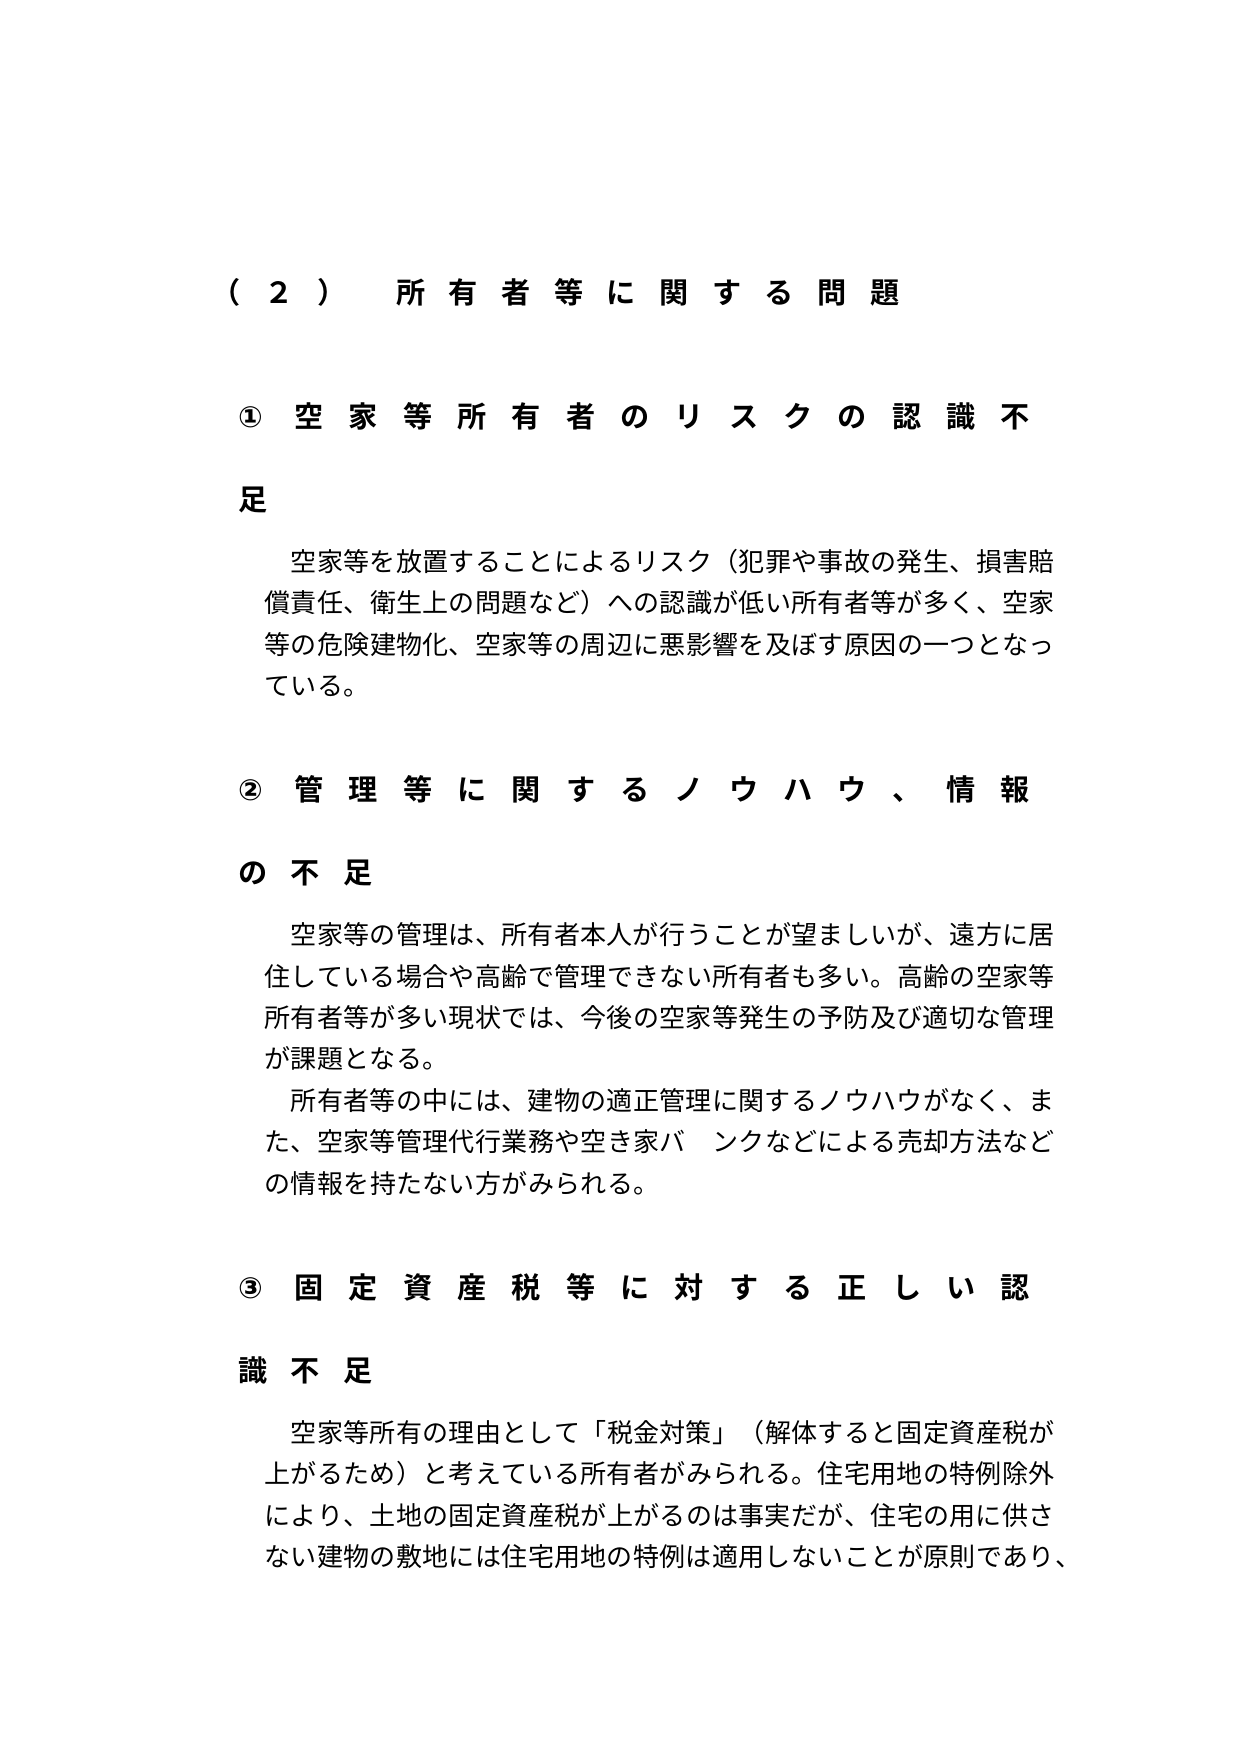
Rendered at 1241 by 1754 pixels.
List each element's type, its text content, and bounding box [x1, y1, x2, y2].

text ② 管理等に関するノウハウ、情報の不足 [232, 747, 1055, 912]
text ③ 固定資産税等に対する正しい認識不足 [232, 1244, 1055, 1410]
text 所有者等の中には、建物の適正管理に関するノウハウがなく、また、空家等管理代行業務や空き家バンクなどによる売却方法などの情報を持たない方がみられる。 [255, 1078, 1055, 1203]
text 空家等の管理は、所有者本人が行うことが望ましいが、遠方に居住している場合や高齢で管理できない所有者も多い。高齢の空家等所有者等が多い現状では、今後の空家等発生の予防及び適切な管理が課題となる。 [255, 912, 1055, 1078]
text ① 空家等所有者のリスクの認識不足 [230, 373, 1055, 539]
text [255, 1410, 1055, 1576]
text （２） 所有者等に関する問題 [208, 249, 1055, 332]
text 空家等を放置することによるリスク（犯罪や事故の発生、損害賠償責任、衛生上の問題など）への認識が低い所有者等が多く、空家等の危険建物化、空家等の周辺に悪影響を及ぼす原因の一つとなっている。 [255, 539, 1055, 705]
